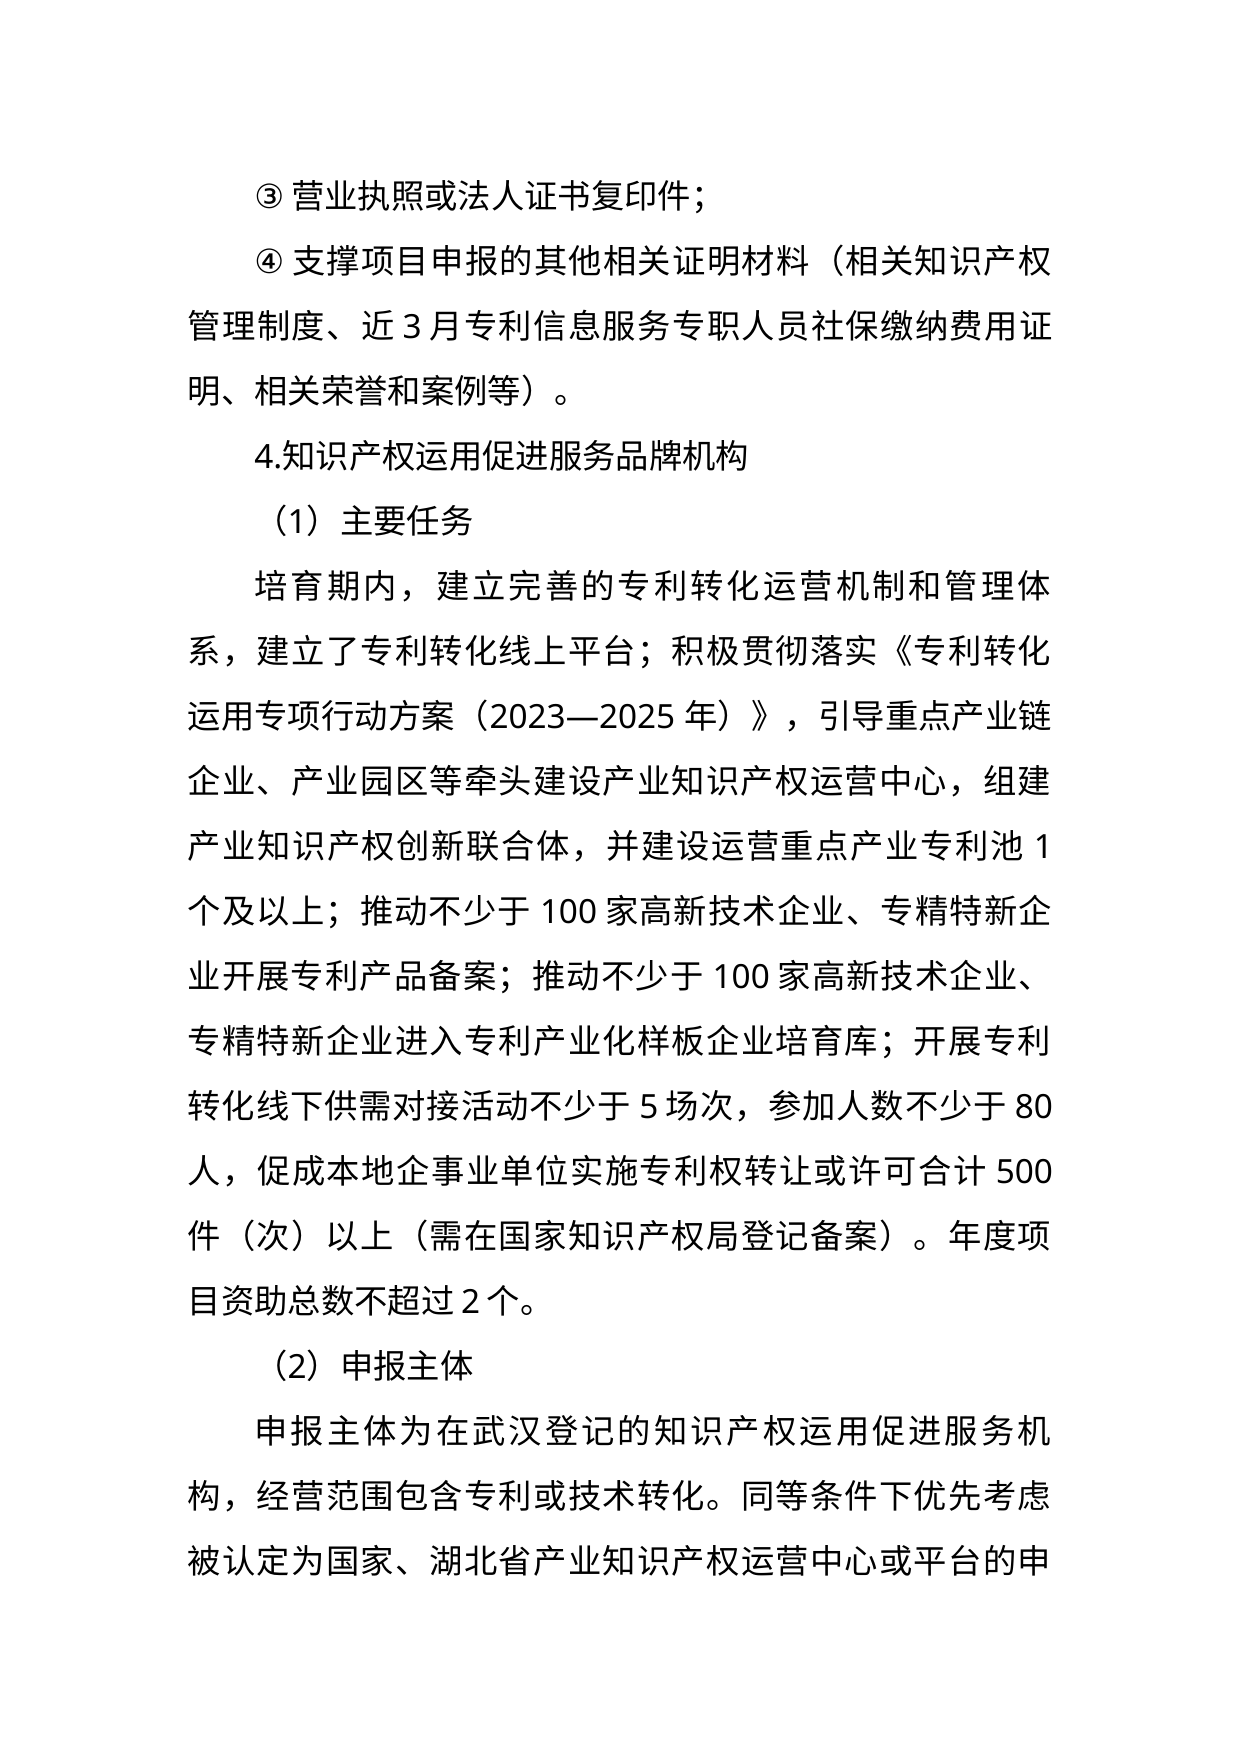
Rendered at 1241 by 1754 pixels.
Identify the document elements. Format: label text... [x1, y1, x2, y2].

text （1）主要任务 [187, 487, 1053, 552]
text ③营业执照或法人证书复印件； [187, 162, 1053, 227]
text 培育期内，建立完善的专利转化运营机制和管理体系，建立了专利转化线上平台；积极贯彻落实《专利转化运用专项行动方案（2023—2025 年）》，引导重点产业链企业、产业园区等牵头建设产业知识产权运营中心，组建产业知识产权创新联合体，并建设运营重点产业专利池1个及以上；推动不少于100家高新技术企业、专精特新企业开展专利产品备案；推动不少于100家高新技术企业、专精特新企业进入专利产业化样板企业培育库；开展专利转化线下供需对接活动不少于5场次，参加人数不少于80人，促成本地企事业单位实施专利权转让或许可合计500件（次）以上（需在国家知识产权局登记备案）。年度项目资助总数不超过2个。 [187, 552, 1053, 1332]
text 4.知识产权运用促进服务品牌机构 [187, 422, 1053, 487]
text （2）申报主体 [187, 1332, 1053, 1397]
text ④支撑项目申报的其他相关证明材料（相关知识产权管理制度、近3月专利信息服务专职人员社保缴纳费用证明、相关荣誉和案例等）。 [187, 227, 1053, 422]
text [187, 1397, 1053, 1592]
